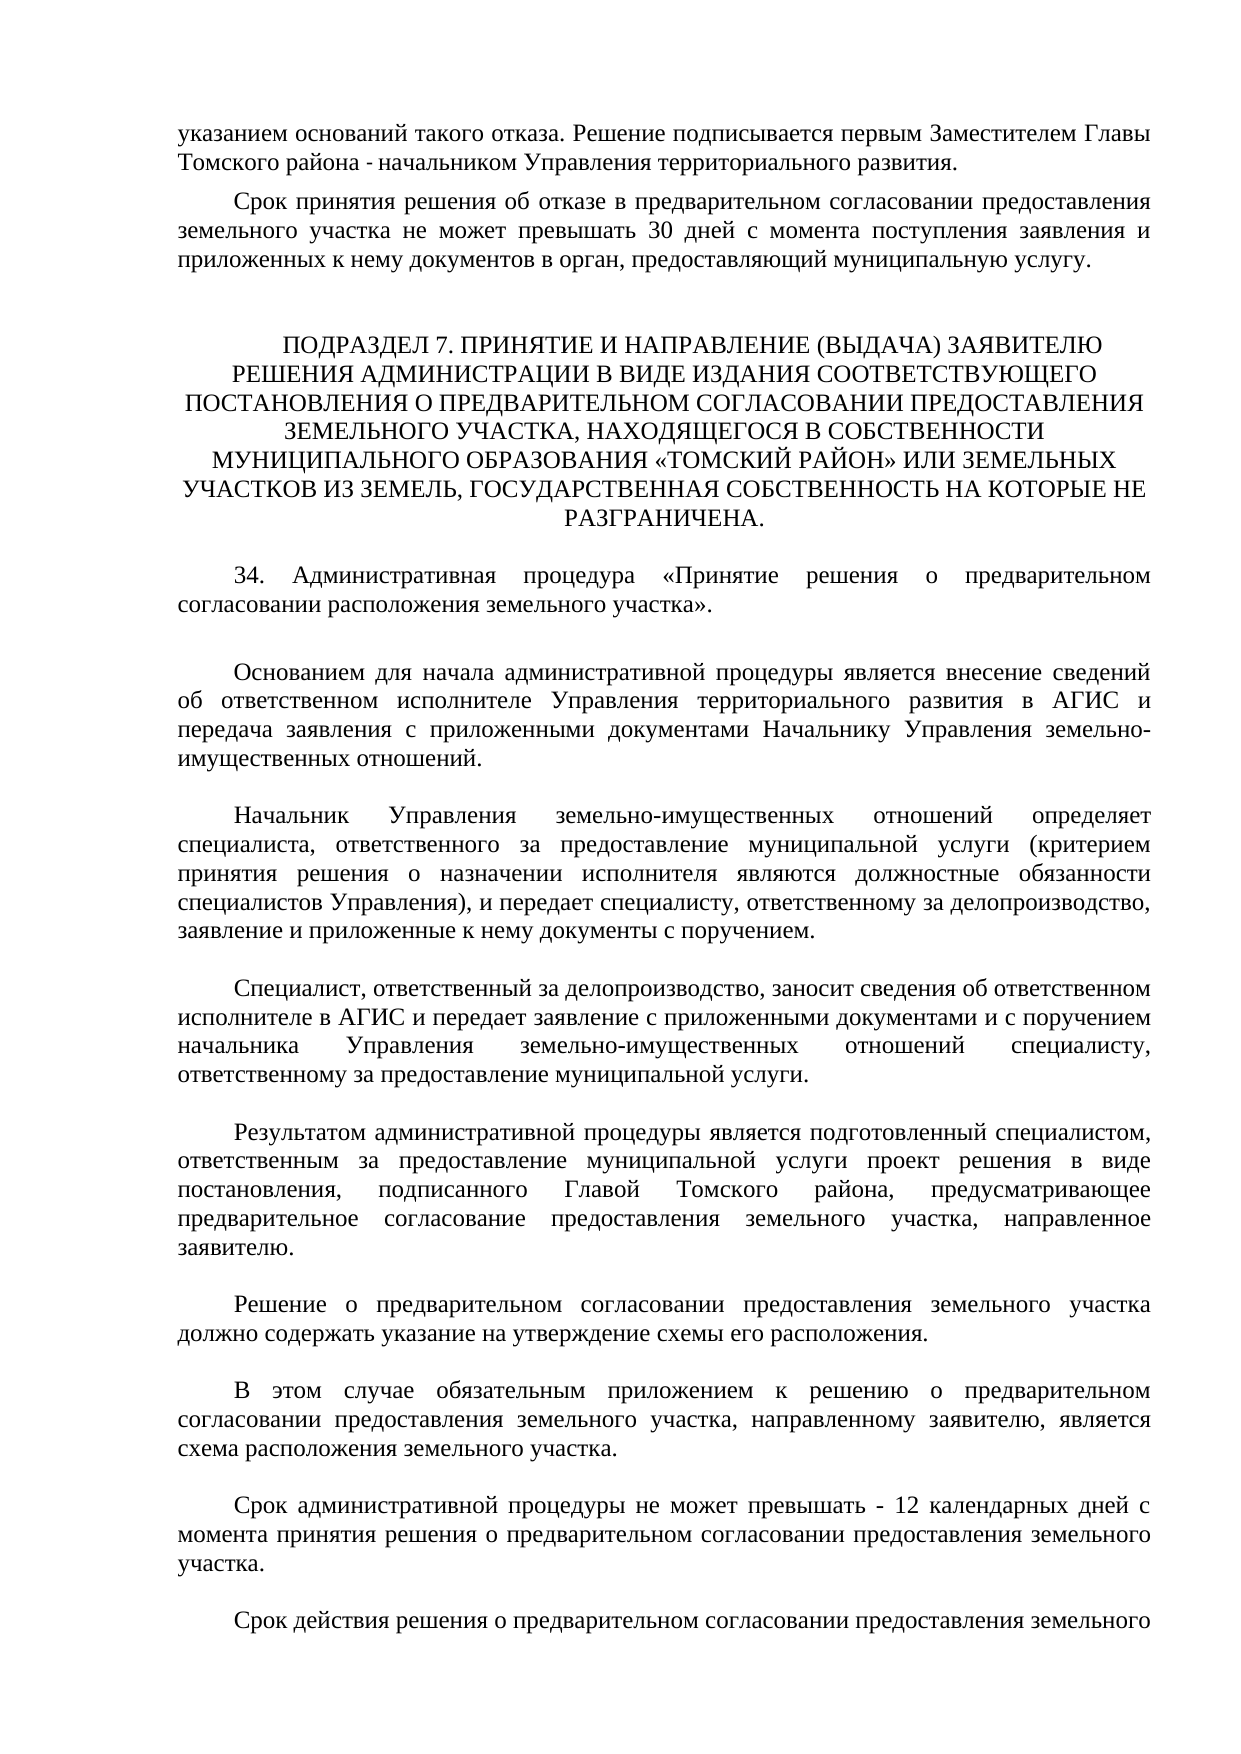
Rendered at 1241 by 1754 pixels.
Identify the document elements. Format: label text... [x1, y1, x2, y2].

text Начальник Управления земельно-имущественных отношений определяет специалиста, ответственного за предоставление муниципальной услуги (критерием принятия решения о назначении исполнителя являются должностные обязанности специалистов Управления), и передает специалисту, ответственному за делопроизводство, заявление и приложенные к нему документы с поручением. [177, 801, 1152, 944]
text Специалист, ответственный за делопроизводство, заносит сведения об ответственном исполнителе в АГИС и передает заявление с приложенными документами и с поручением начальника Управления земельно-имущественных отношений специалисту, ответственному за предоставление муниципальной услуги. [177, 973, 1152, 1088]
text В этом случае обязательным приложением к решению о предварительном согласовании предоставления земельного участка, направленному заявителю, является схема расположения земельного участка. [177, 1376, 1152, 1462]
text Срок административной процедуры не может превышать - 12 календарных дней с момента принятия решения о предварительном согласовании предоставления земельного участка. [177, 1491, 1152, 1577]
text 34. Административная процедура «Принятие решения о предварительном согласовании расположения земельного участка». [177, 560, 1152, 618]
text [177, 1606, 1152, 1634]
text Решение о предварительном согласовании предоставления земельного участка должно содержать указание на утверждение схемы его расположения. [177, 1289, 1152, 1347]
text Основанием для начала административной процедуры является внесение сведений об ответственном исполнителе Управления территориального развития в АГИС и передача заявления с приложенными документами Начальнику Управления земельно-имущественных отношений. [177, 657, 1152, 772]
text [177, 118, 1152, 176]
text ПОДРАЗДЕЛ 7. ПРИНЯТИЕ И НАПРАВЛЕНИЕ (ВЫДАЧА) ЗАЯВИТЕЛЮ РЕШЕНИЯ АДМИНИСТРАЦИИ В ВИДЕ ИЗДАНИЯ СООТВЕТСТВУЮЩЕГО ПОСТАНОВЛЕНИЯ О ПРЕДВАРИТЕЛЬНОМ СОГЛАСОВАНИИ ПРЕДОСТАВЛЕНИЯ ЗЕМЕЛЬНОГО УЧАСТКА, НАХОДЯЩЕГОСЯ В СОБСТВЕННОСТИ МУНИЦИПАЛЬНОГО ОБРАЗОВАНИЯ «ТОМСКИЙ РАЙОН» ИЛИ ЗЕМЕЛЬНЫХ УЧАСТКОВ ИЗ ЗЕМЕЛЬ, ГОСУДАРСТВЕННАЯ СОБСТВЕННОСТЬ НА КОТОРЫЕ НЕ РАЗГРАНИЧЕНА. [177, 330, 1152, 531]
text Результатом административной процедуры является подготовленный специалистом, ответственным за предоставление муниципальной услуги проект решения в виде постановления, подписанного Главой Томского района, предусматривающее предварительное согласование предоставления земельного участка, направленное заявителю. [177, 1117, 1152, 1261]
text Срок принятия решения об отказе в предварительном согласовании предоставления земельного участка не может превышать 30 дней с момента поступления заявления и приложенных к нему документов в орган, предоставляющий муниципальную услугу. [177, 186, 1152, 273]
